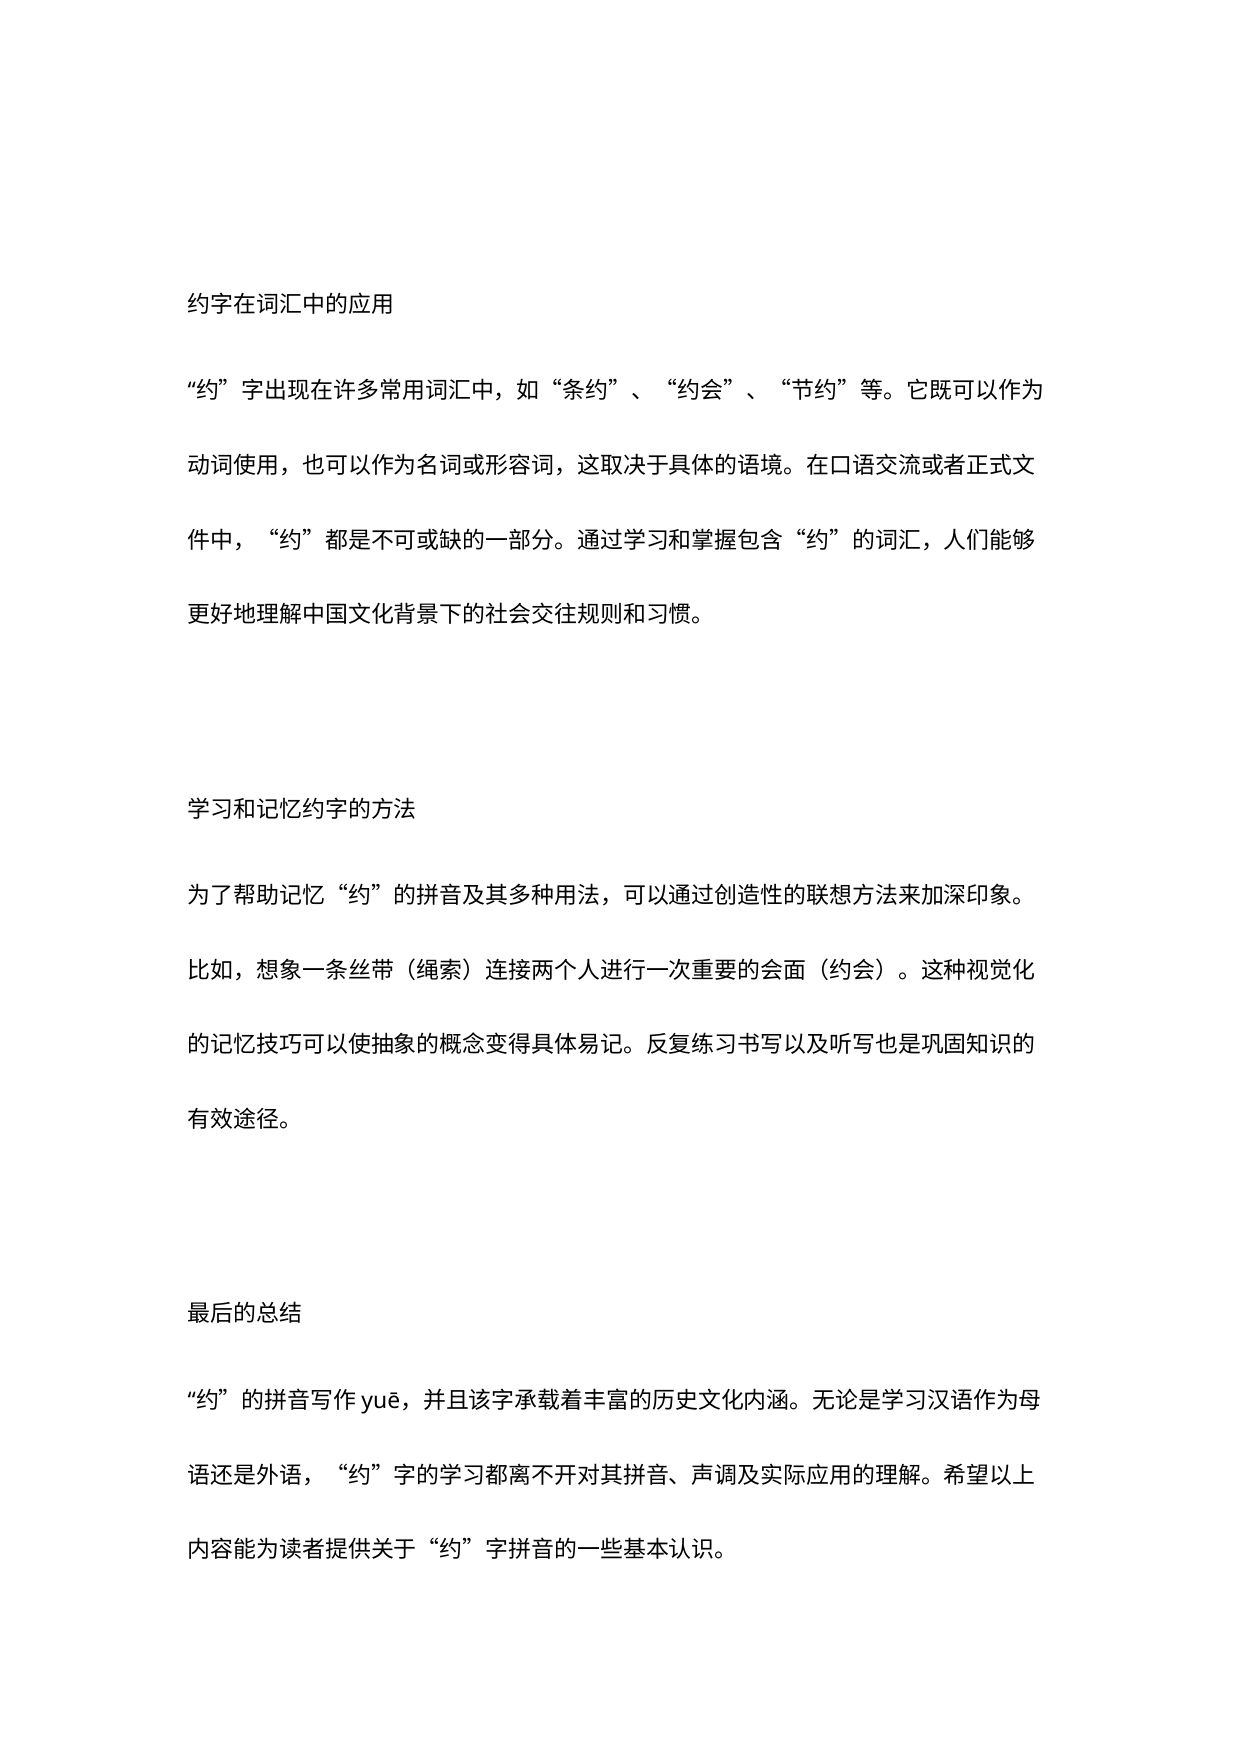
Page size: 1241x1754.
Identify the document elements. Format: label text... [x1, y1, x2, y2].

text 学习和记忆约字的方法 [187, 774, 1053, 839]
text 约字在词汇中的应用 [187, 270, 1053, 335]
text 最后的总结 [187, 1279, 1053, 1344]
text 为了帮助记忆“约”的拼音及其多种用法，可以通过创造性的联想方法来加深印象。比如，想象一条丝带（绳索）连接两个人进行一次重要的会面（约会）。这种视觉化的记忆技巧可以使抽象的概念变得具体易记。反复练习书写以及听写也是巩固知识的有效途径。 [187, 861, 1053, 1150]
text “约”字出现在许多常用词汇中，如“条约”、“约会”、“节约”等。它既可以作为动词使用，也可以作为名词或形容词，这取决于具体的语境。在口语交流或者正式文件中，“约”都是不可或缺的一部分。通过学习和掌握包含“约”的词汇，人们能够更好地理解中国文化背景下的社会交往规则和习惯。 [187, 356, 1053, 645]
text “约”的拼音写作 yuē，并且该字承载着丰富的历史文化内涵。无论是学习汉语作为母语还是外语，“约”字的学习都离不开对其拼音、声调及实际应用的理解。希望以上内容能为读者提供关于“约”字拼音的一些基本认识。 [187, 1366, 1053, 1580]
